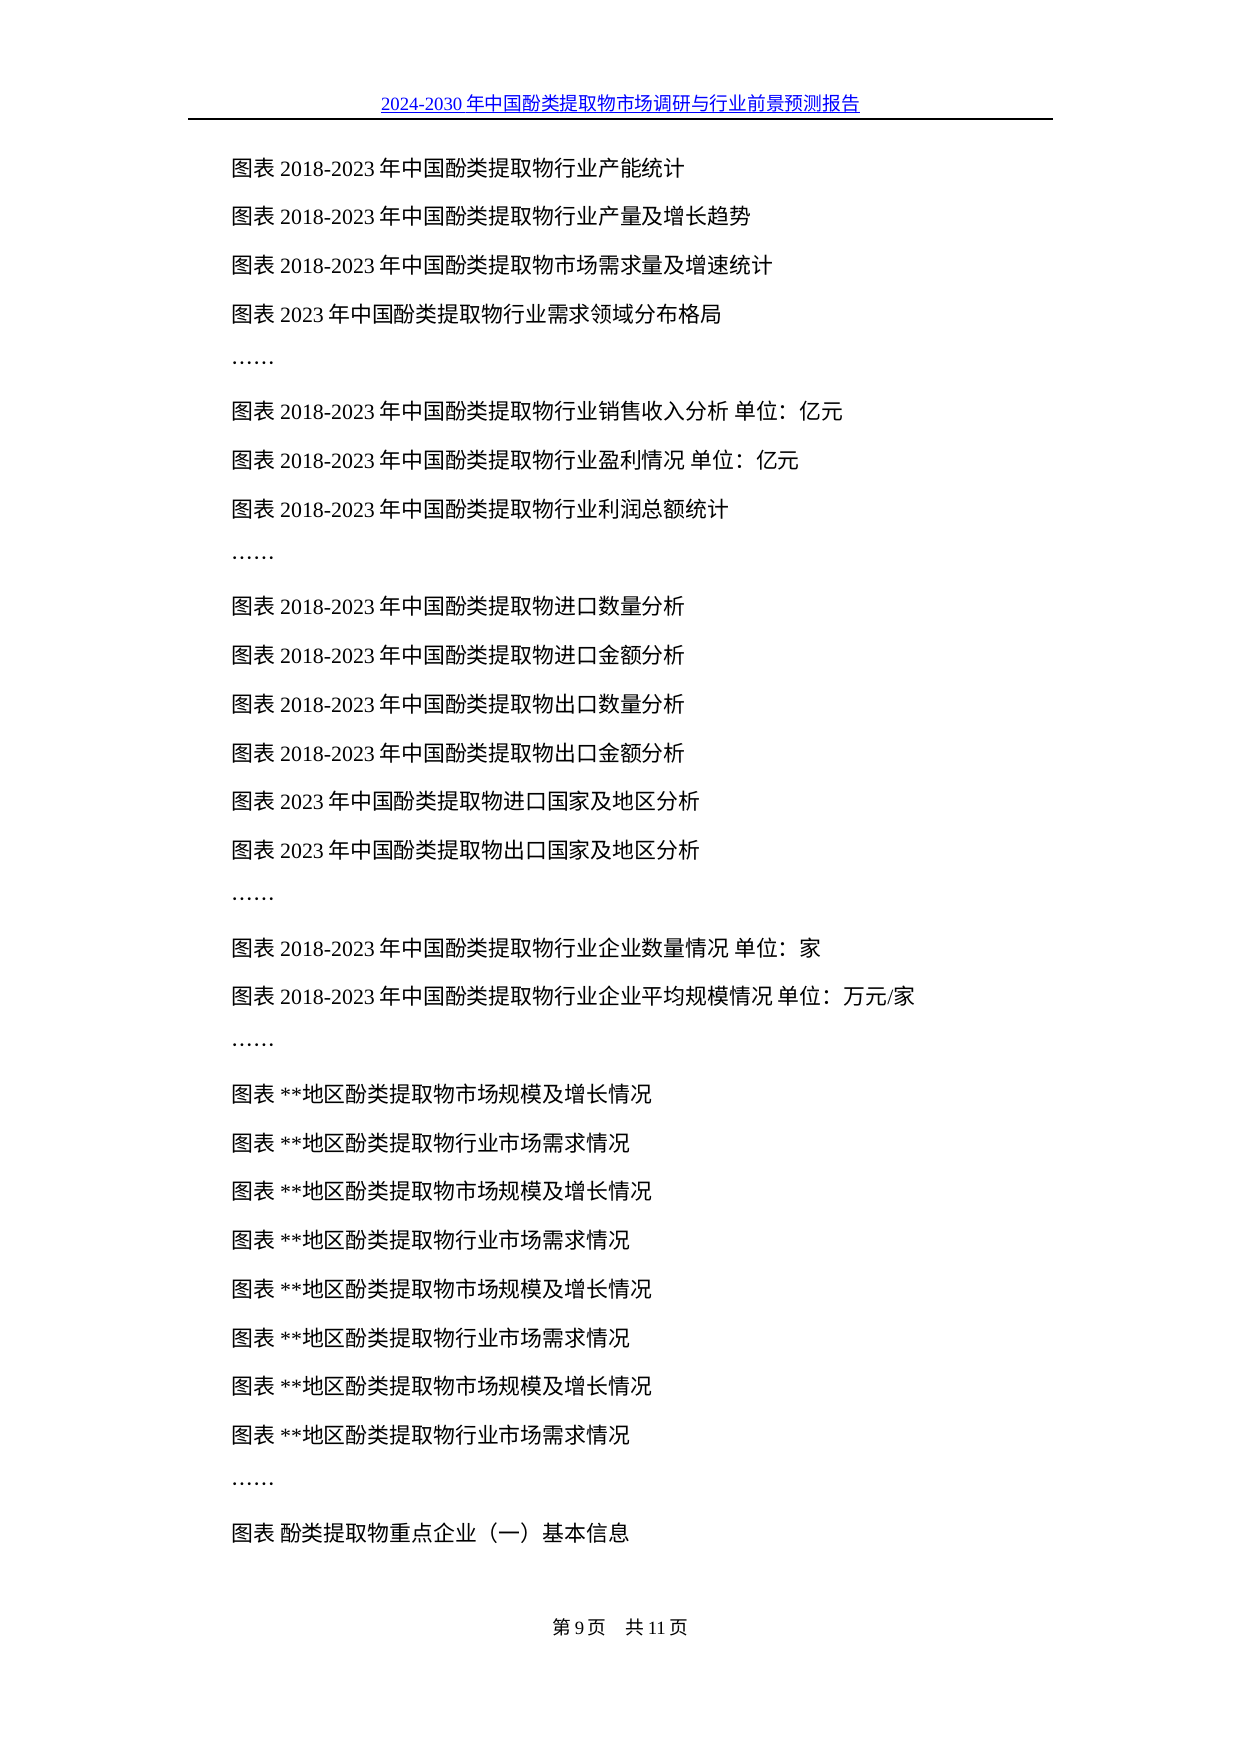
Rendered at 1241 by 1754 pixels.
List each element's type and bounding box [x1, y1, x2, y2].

text [187, 150, 1053, 1548]
